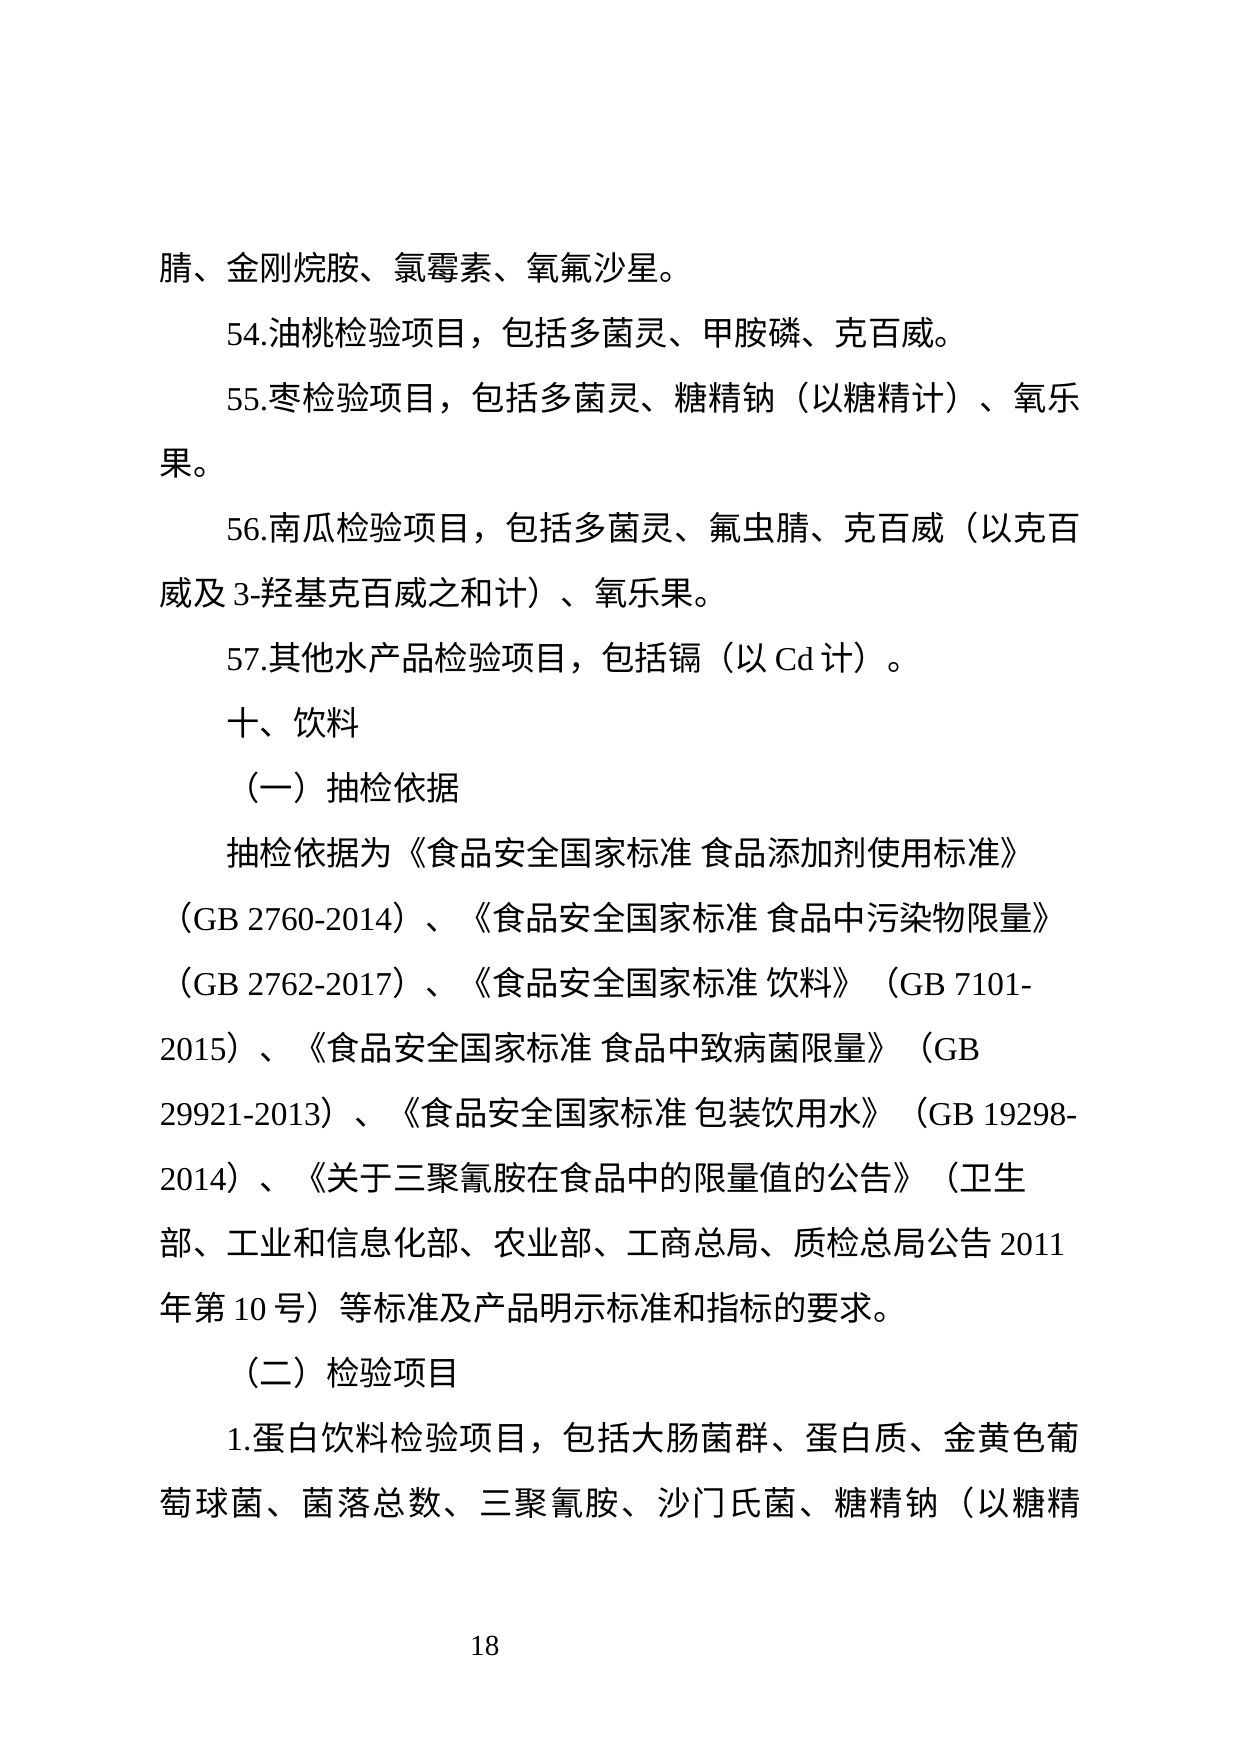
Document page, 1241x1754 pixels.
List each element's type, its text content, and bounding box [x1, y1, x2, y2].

text 55.枣检验项目，包括多菌灵、糖精钠（以糖精计）、氧乐果。 [159, 363, 1081, 493]
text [159, 233, 1081, 298]
text 56.南瓜检验项目，包括多菌灵、氟虫腈、克百威（以克百威及3-羟基克百威之和计）、氧乐果。 [159, 493, 1081, 623]
text （二）检验项目 [159, 1338, 1081, 1403]
text （一）抽检依据 [159, 753, 1081, 818]
text 54.油桃检验项目，包括多菌灵、甲胺磷、克百威。 [159, 298, 1081, 363]
text 57.其他水产品检验项目，包括镉（以Cd计）。 [159, 623, 1081, 688]
text 十、饮料 [159, 688, 1081, 753]
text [159, 1403, 1081, 1533]
text 抽检依据为《食品安全国家标准 食品添加剂使用标准》 （GB 2760-2014）、《食品安全国家标准 食品中污染物限量》（GB 2762-2017）、《食品安全国家标准 饮料》（GB 7101-2015）、《食品安全国家标准 食品中致病菌限量》（GB 29921-2013）、《食品安全国家标准 包装饮用水》（GB 19298-2014）、《关于三聚氰胺在食品中的限量值的公告》（卫生部、工业和信息化部、农业部、工商总局、质检总局公告2011年第10号）等标准及产品明示标准和指标的要求。 [159, 818, 1081, 1338]
